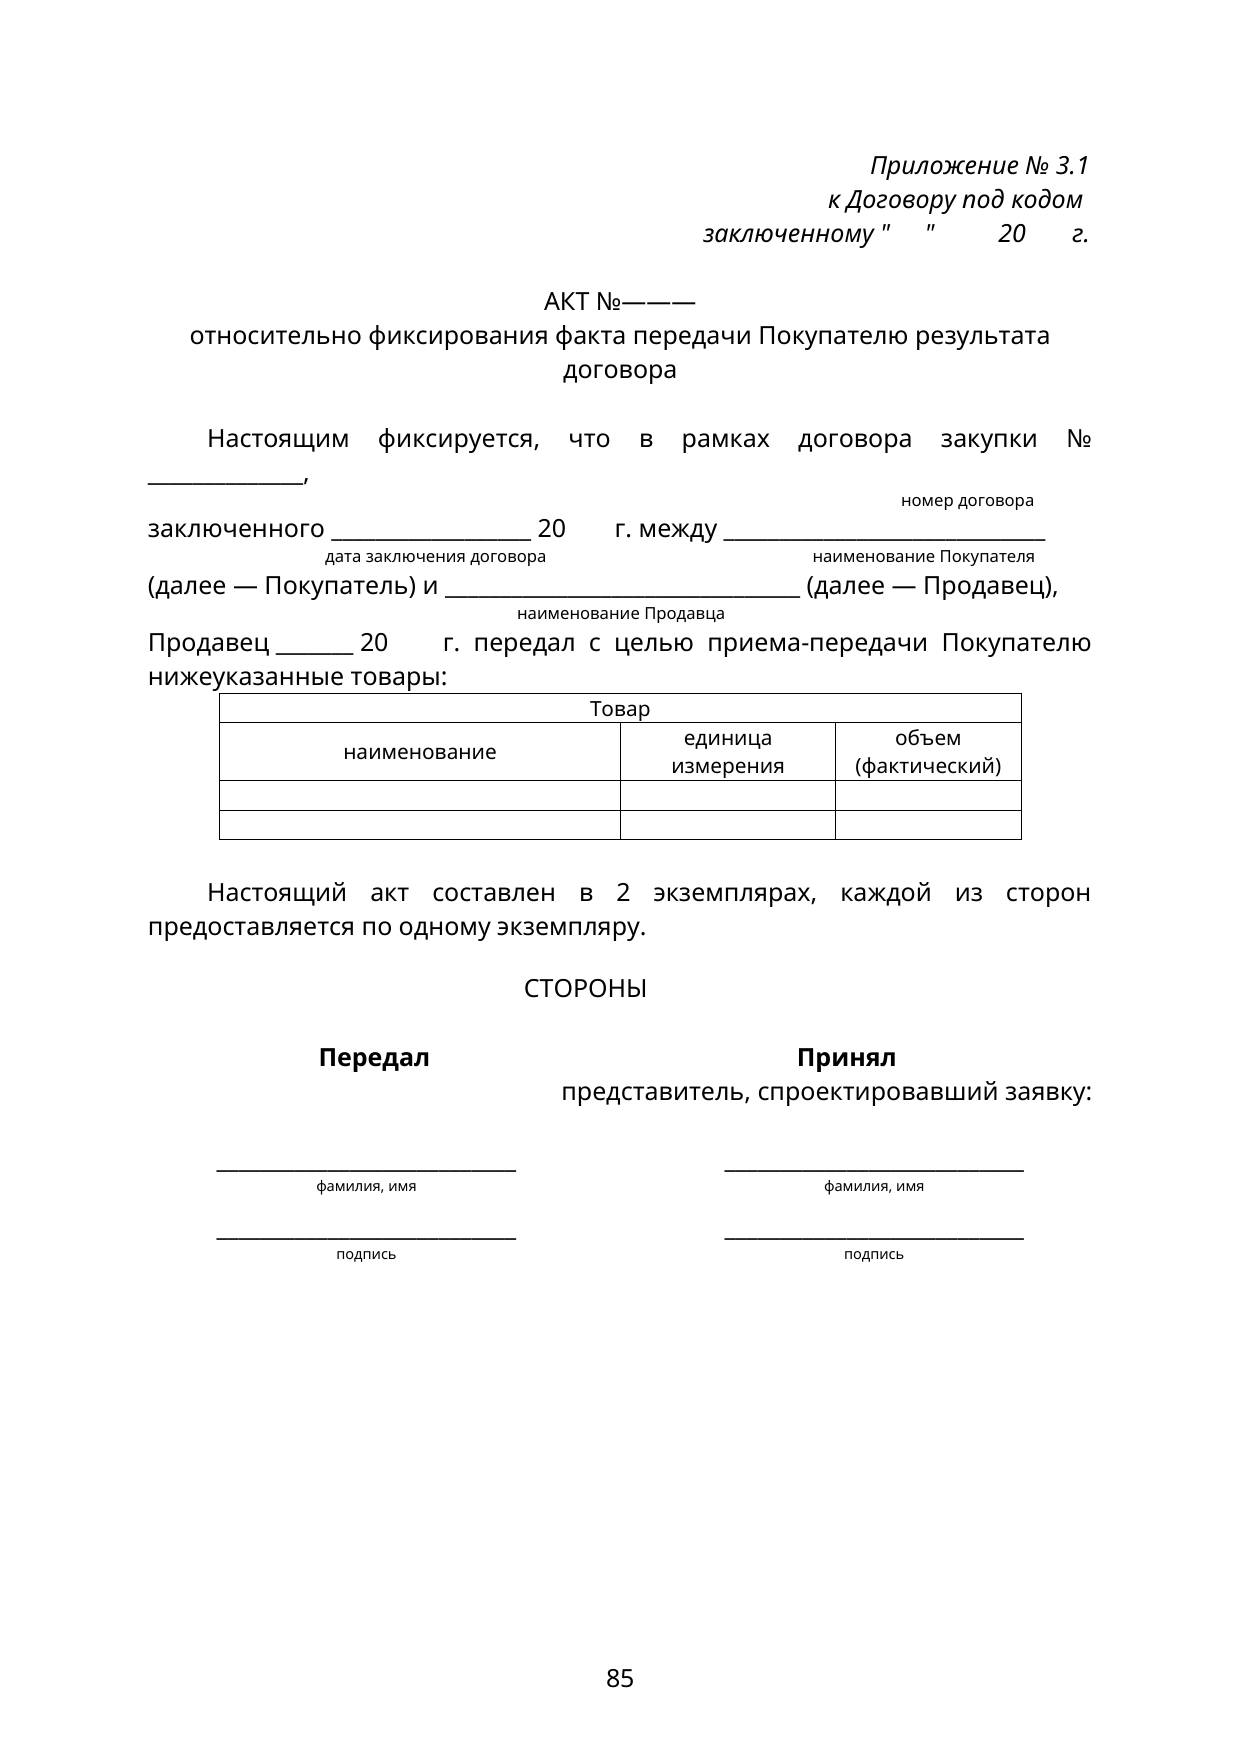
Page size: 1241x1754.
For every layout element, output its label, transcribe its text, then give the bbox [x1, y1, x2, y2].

text Настоящим фиксируется, что в рамках договора закупки № ______________, [148, 420, 1092, 488]
text Продавец _______ 20 г. передал с целью приема-передачи Покупателю нижеуказанные товары: [148, 624, 1092, 693]
table_cell ___________________________ подпись [112, 1210, 620, 1278]
text заключенного __________________ 20 г. между _____________________________ [148, 511, 1092, 545]
table_header Принял [601, 1039, 1092, 1073]
table_cell наименование [220, 723, 620, 780]
text (далее — Покупатель) и ________________________________ (далее — Продавец), [148, 568, 1093, 602]
table_cell [220, 781, 620, 809]
table_cell объем (фактический) [836, 723, 1021, 780]
text относительно фиксирования факта передачи Покупателю результата договора [148, 318, 1092, 386]
text АКТ №——— [148, 284, 1092, 318]
table_header ___________________________ фамилия, имя [620, 1141, 1128, 1209]
text к Договору под кодом заключенному " " 20 г. [148, 182, 1092, 250]
table_cell [621, 811, 835, 839]
table_cell ___________________________ подпись [620, 1210, 1128, 1278]
text Приложение № 3.1 [148, 148, 1092, 182]
text дата заключения договора наименование Покупателя [325, 545, 1130, 568]
table_cell [621, 781, 835, 809]
table_cell единица измерения [621, 723, 835, 780]
table_header Товар [220, 694, 1021, 722]
table_cell [220, 811, 620, 839]
text СТОРОНЫ [148, 971, 1092, 1005]
table_header Передал [148, 1039, 601, 1073]
text наименование Продавца [517, 602, 1130, 624]
table_cell [836, 811, 1021, 839]
text представитель, спроектировавший заявку: [148, 1073, 1092, 1107]
table_cell [836, 781, 1021, 809]
table_header ___________________________ фамилия, имя [112, 1141, 620, 1209]
text Настоящий акт составлен в 2 экземплярах, каждой из сторон предоставляется по одному экземпляру. [148, 874, 1092, 942]
text номер договора [901, 488, 1092, 511]
